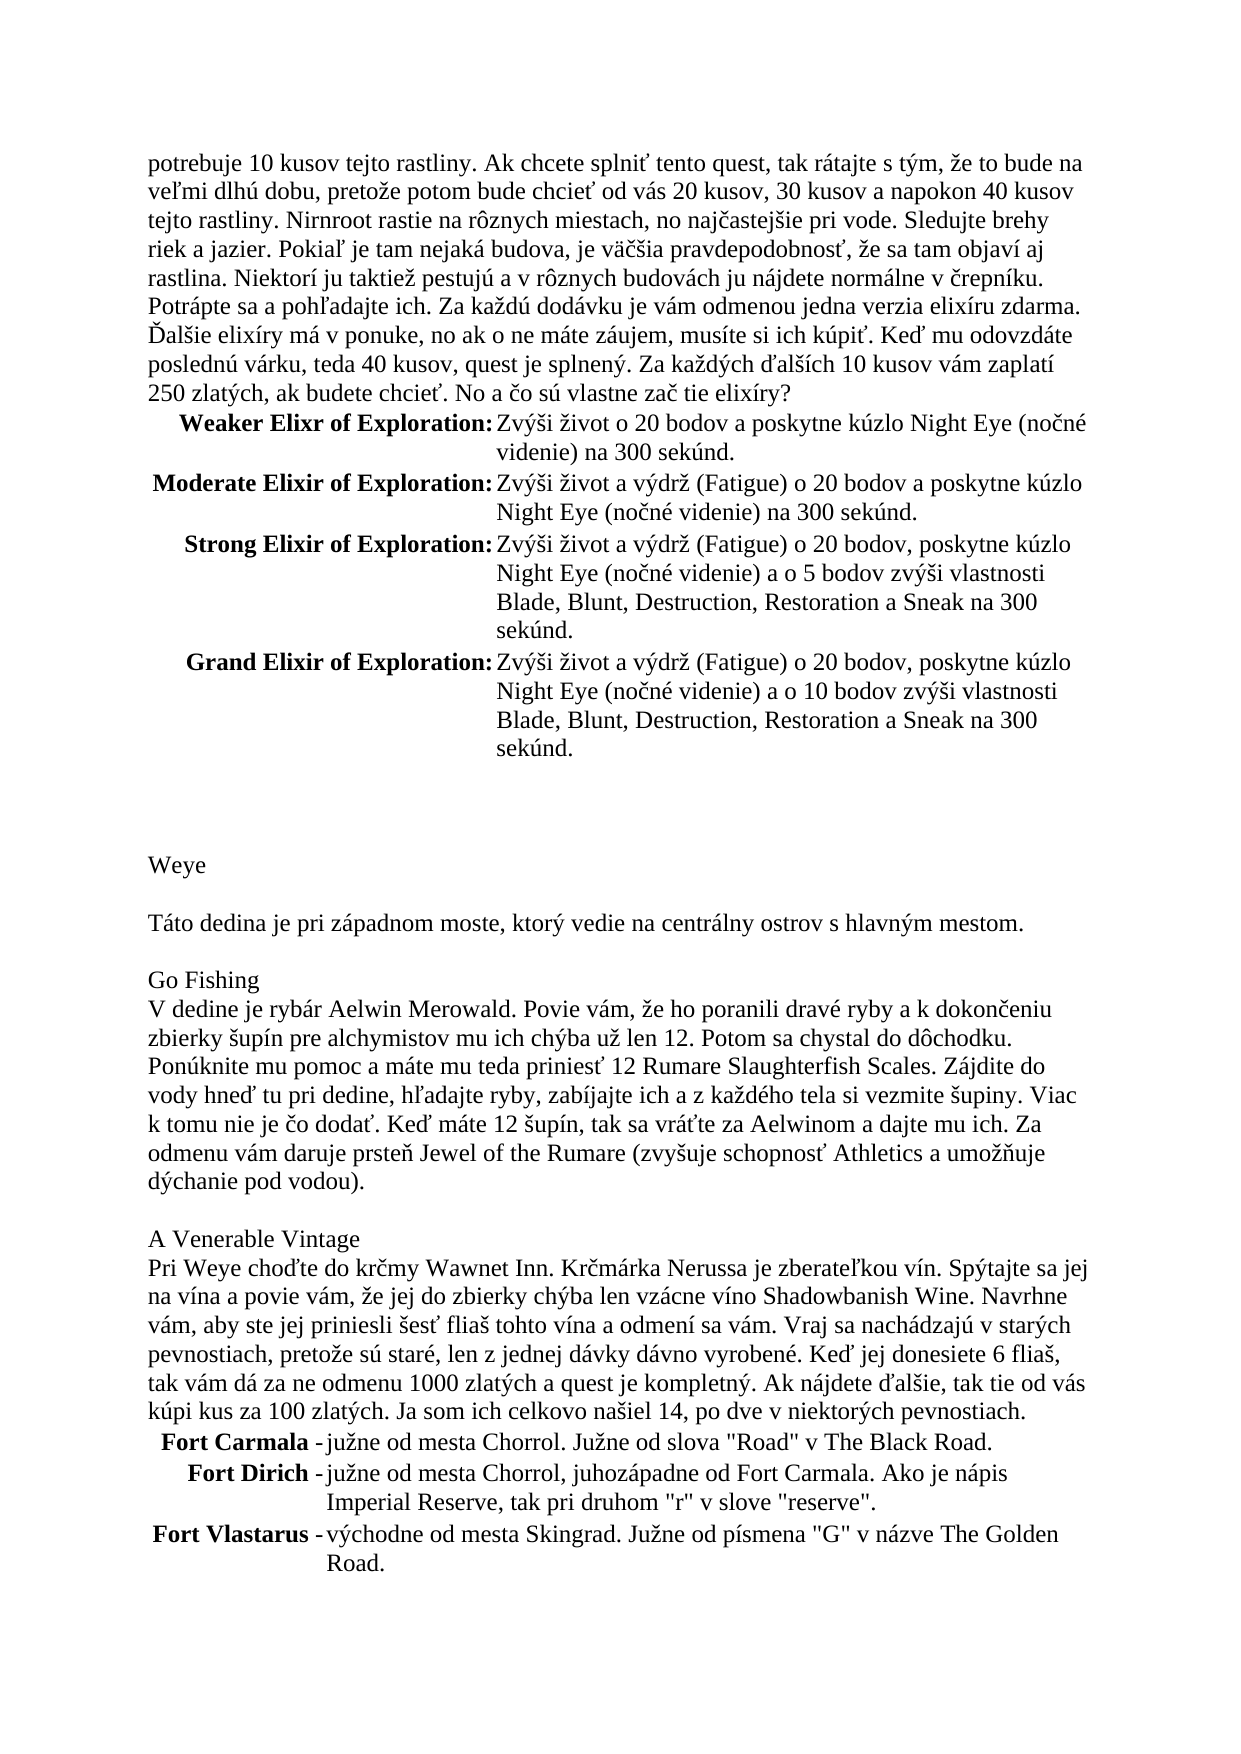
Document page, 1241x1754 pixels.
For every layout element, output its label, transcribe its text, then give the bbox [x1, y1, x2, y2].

table_cell Moderate Elixir of Exploration: [146, 467, 495, 528]
table_cell Strong Elixir of Exploration: [146, 528, 495, 646]
text Weye Táto dedina je pri západnom moste, ktorý vedie na centrálny ostrov s hlavným mestom. Go Fishing V dedine je rybár Aelwin Merowald. Povie vám, že ho poranili dravé ryby a k dokončeniu zbierky šupín pre alchymistov mu ich chýba už len 12. Potom sa chystal do dôchodku. Ponúknite mu pomoc a máte mu teda priniesť 12 Rumare Slaughterfish Scales. Zájdite do vody hneď tu pri dedine, hľadajte ryby, zabíjajte ich a z každého tela si vezmite šupiny. Viac k tomu nie je čo dodať. Keď máte 12 šupín, tak sa vráťte za Aelwinom a dajte mu ich. Za odmenu vám daruje prsteň Jewel of the Rumare (zvyšuje schopnosť Athletics a umožňuje dýchanie pod vodou). A Venerable Vintage Pri Weye choďte do krčmy Wawnet Inn. Krčmárka Nerussa je zberateľkou vín. Spýtajte sa jej na vína a povie vám, že jej do zbierky chýba len vzácne víno Shadowbanish Wine. Navrhne vám, aby ste jej priniesli šesť fliaš tohto vína a odmení sa vám. Vraj sa nachádzajú v starých pevnostiach, pretože sú staré, len z jednej dávky dávno vyrobené. Keď jej donesiete 6 fliaš, tak vám dá za ne odmenu 1000 zlatých a quest je kompletný. Ak nájdete ďalšie, tak tie od vás kúpi kus za 100 zlatých. Ja som ich celkovo našiel 14, po dve v niektorých pevnostiach. [148, 764, 1093, 1425]
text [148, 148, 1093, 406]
table_header Zvýši život o 20 bodov a poskytne kúzlo Night Eye (nočné videnie) na 300 sekúnd. [495, 406, 1100, 467]
table_cell južne od mesta Chorrol, juhozápadne od Fort Carmala. Ako je nápis Imperial Reserve, tak pri druhom "r" v slove "reserve". [325, 1457, 1100, 1518]
table_header Fort Carmala - [146, 1425, 325, 1457]
table_cell Zvýši život a výdrž (Fatigue) o 20 bodov a poskytne kúzlo Night Eye (nočné videnie) na 300 sekúnd. [495, 467, 1100, 528]
table_cell Fort Dirich - [146, 1457, 325, 1518]
table_cell Grand Elixir of Exploration: [146, 646, 495, 764]
table_cell východne od mesta Skingrad. Južne od písmena "G" v názve The Golden Road. [325, 1518, 1100, 1578]
table_cell Fort Vlastarus - [146, 1518, 325, 1578]
table_header Weaker Elixr of Exploration: [146, 406, 495, 467]
table_header južne od mesta Chorrol. Južne od slova "Road" v The Black Road. [325, 1425, 1100, 1457]
table_cell Zvýši život a výdrž (Fatigue) o 20 bodov, poskytne kúzlo Night Eye (nočné videnie) a o 10 bodov zvýši vlastnosti Blade, Blunt, Destruction, Restoration a Sneak na 300 sekúnd. [495, 646, 1100, 764]
table_cell Zvýši život a výdrž (Fatigue) o 20 bodov, poskytne kúzlo Night Eye (nočné videnie) a o 5 bodov zvýši vlastnosti Blade, Blunt, Destruction, Restoration a Sneak na 300 sekúnd. [495, 528, 1100, 646]
